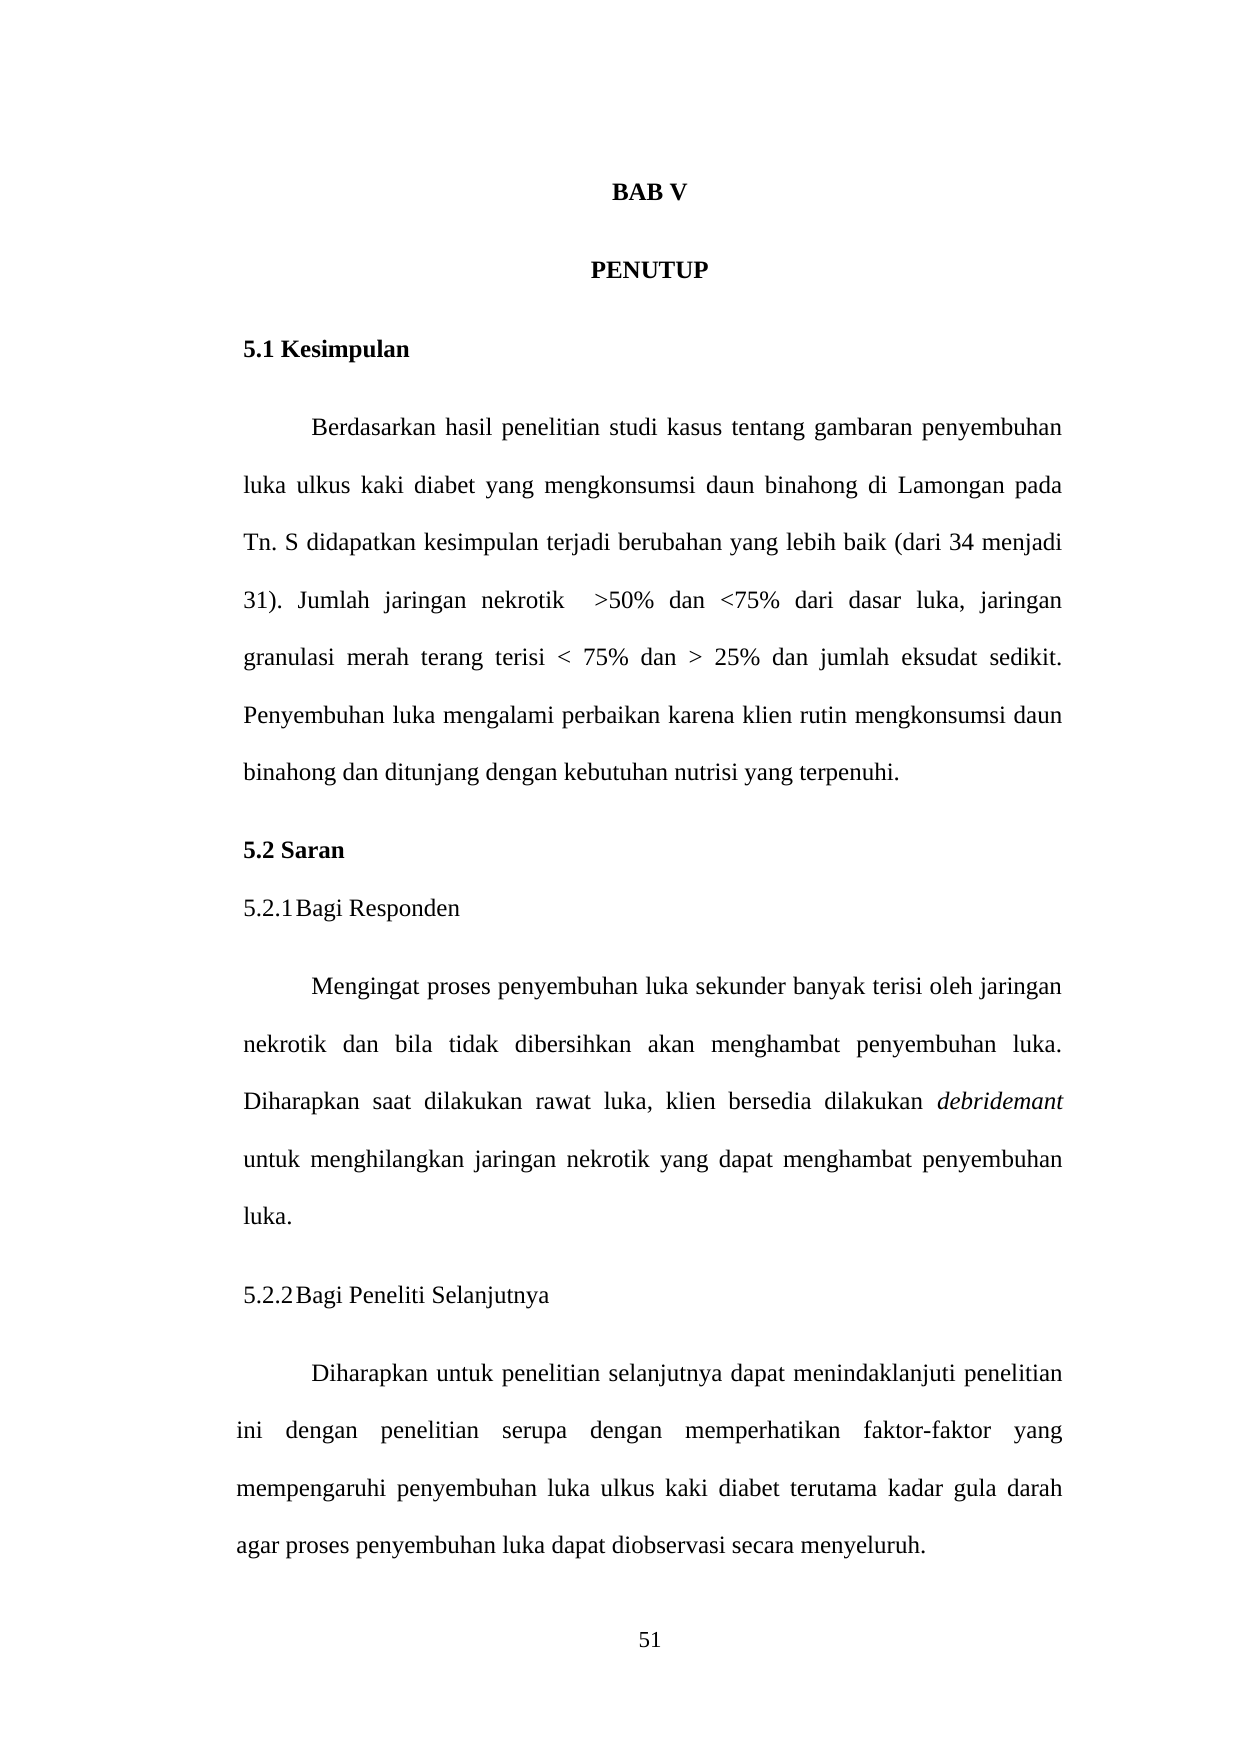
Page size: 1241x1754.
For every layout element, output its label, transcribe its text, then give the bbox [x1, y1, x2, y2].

text Diharapkan untuk penelitian selanjutnya dapat menindaklanjuti penelitian ini dengan penelitian serupa dengan memperhatikan faktor-faktor yang mempengaruhi penyembuhan luka ulkus kaki diabet terutama kadar gula darah agar proses penyembuhan luka dapat diobservasi secara menyeluruh. [236, 1358, 1063, 1559]
text BAB V [236, 177, 1063, 206]
text PENUTUP [236, 256, 1063, 284]
text Mengingat proses penyembuhan luka sekunder banyak terisi oleh jaringan nekrotik dan bila tidak dibersihkan akan menghambat penyembuhan luka. Diharapkan saat dilakukan rawat luka, klien bersedia dilakukan debridemant untuk menghilangkan jaringan nekrotik yang dapat menghambat penyembuhan luka. [243, 971, 1063, 1230]
list Bagi Responden [243, 893, 1063, 922]
text Berdasarkan hasil penelitian studi kasus tentang gambaran penyembuhan luka ulkus kaki diabet yang mengkonsumsi daun binahong di Lamongan pada Tn. S didapatkan kesimpulan terjadi berubahan yang lebih baik (dari 34 menjadi 31). Jumlah jaringan nekrotik >50% dan <75% dari dasar luka, jaringan granulasi merah terang terisi < 75% dan > 25% dan jumlah eksudat sedikit. Penyembuhan luka mengalami perbaikan karena klien rutin mengkonsumsi daun binahong dan ditunjang dengan kebutuhan nutrisi yang terpenuhi. [243, 412, 1063, 786]
list Saran [243, 836, 1063, 864]
list Kesimpulan [243, 334, 1063, 363]
list Bagi Peneliti Selanjutnya [243, 1280, 1063, 1308]
